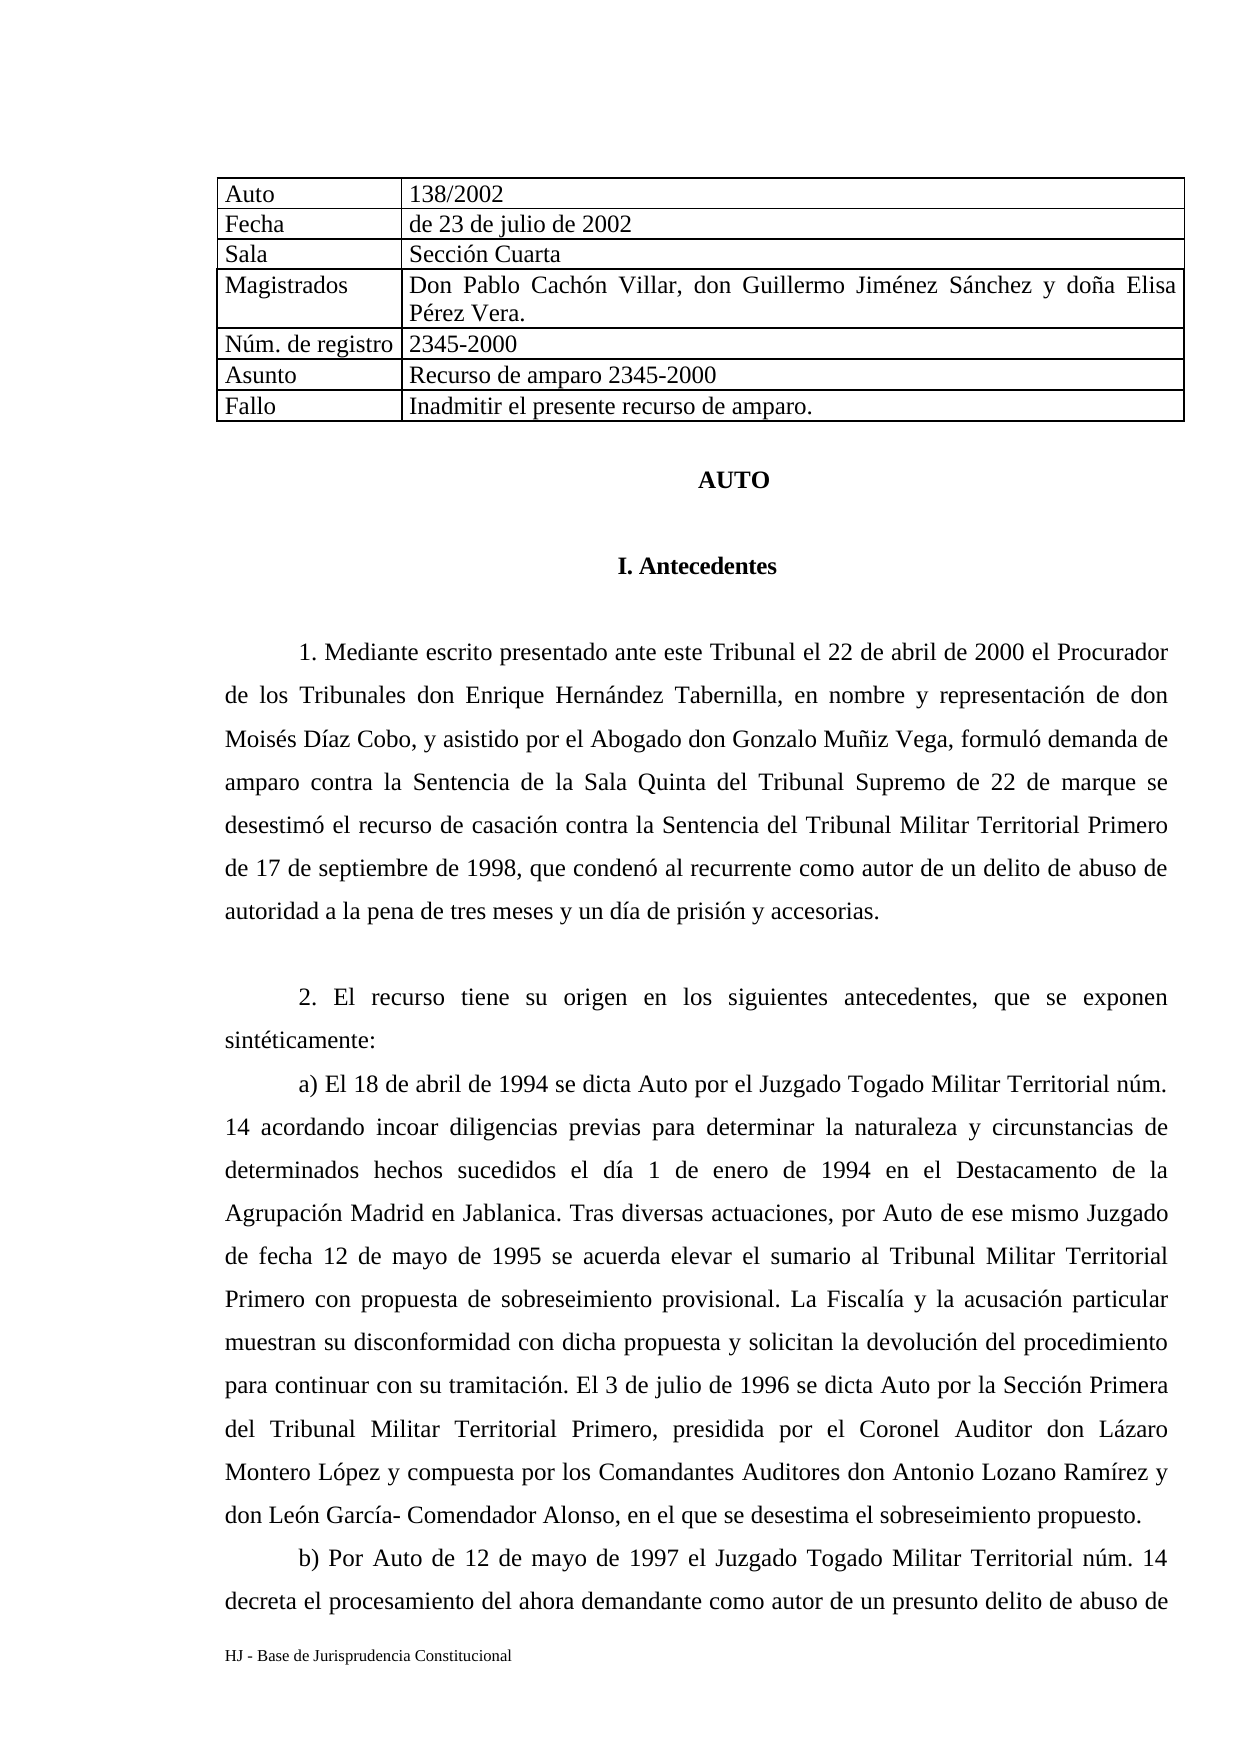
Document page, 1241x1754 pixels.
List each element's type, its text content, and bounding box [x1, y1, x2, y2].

text I. Antecedentes [224, 551, 1169, 580]
table_cell Fallo [218, 391, 401, 420]
table_cell Fecha [218, 209, 401, 238]
table_cell Magistrados [218, 270, 401, 327]
table_header Auto [218, 179, 401, 207]
text a) El 18 de abril de 1994 se dicta Auto por el Juzgado Togado Militar Territorial núm. 14 acordando incoar diligencias previas para determinar la naturaleza y circunstancias de determinados hechos sucedidos el día 1 de enero de 1994 en el Destacamento de la Agrupación Madrid en Jablanica. Tras diversas actuaciones, por Auto de ese mismo Juzgado de fecha 12 de mayo de 1995 se acuerda elevar el sumario al Tribunal Militar Territorial Primero con propuesta de sobreseimiento provisional. La Fiscalía y la acusación particular muestran su disconformidad con dicha propuesta y solicitan la devolución del procedimiento para continuar con su tramitación. El 3 de julio de 1996 se dicta Auto por la Sección Primera del Tribunal Militar Territorial Primero, presidida por el Coronel Auditor don Lázaro Montero López y compuesta por los Comandantes Auditores don Antonio Lozano Ramírez y don León García- Comendador Alonso, en el que se desestima el sobreseimiento propuesto. [224, 1069, 1169, 1529]
table_cell Recurso de amparo 2345-2000 [403, 360, 1183, 389]
table_header 138/2002 [402, 179, 1184, 207]
table_cell 2345-2000 [403, 329, 1183, 358]
table_cell Sección Cuarta [402, 240, 1184, 268]
table_cell Inadmitir el presente recurso de amparo. [403, 391, 1183, 420]
text 1. Mediante escrito presentado ante este Tribunal el 22 de abril de 2000 el Procurador de los Tribunales don Enrique Hernández Tabernilla, en nombre y representación de don Moisés Díaz Cobo, y asistido por el Abogado don Gonzalo Muñiz Vega, formuló demanda de amparo contra la Sentencia de la Sala Quinta del Tribunal Supremo de 22 de marque se desestimó el recurso de casación contra la Sentencia del Tribunal Militar Territorial Primero de 17 de septiembre de 1998, que condenó al recurrente como autor de un delito de abuso de autoridad a la pena de tres meses y un día de prisión y accesorias. [224, 637, 1169, 925]
text AUTO [224, 465, 1169, 494]
table_cell Don Pablo Cachón Villar, don Guillermo Jiménez Sánchez y doña Elisa Pérez Vera. [403, 270, 1183, 327]
table_cell Núm. de registro [218, 329, 401, 358]
table_cell Sala [218, 240, 401, 268]
text 2. El recurso tiene su origen en los siguientes antecedentes, que se exponen sintéticamente: [224, 982, 1169, 1054]
table_cell Asunto [218, 360, 401, 389]
table_cell de 23 de julio de 2002 [402, 209, 1184, 238]
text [224, 1543, 1169, 1615]
